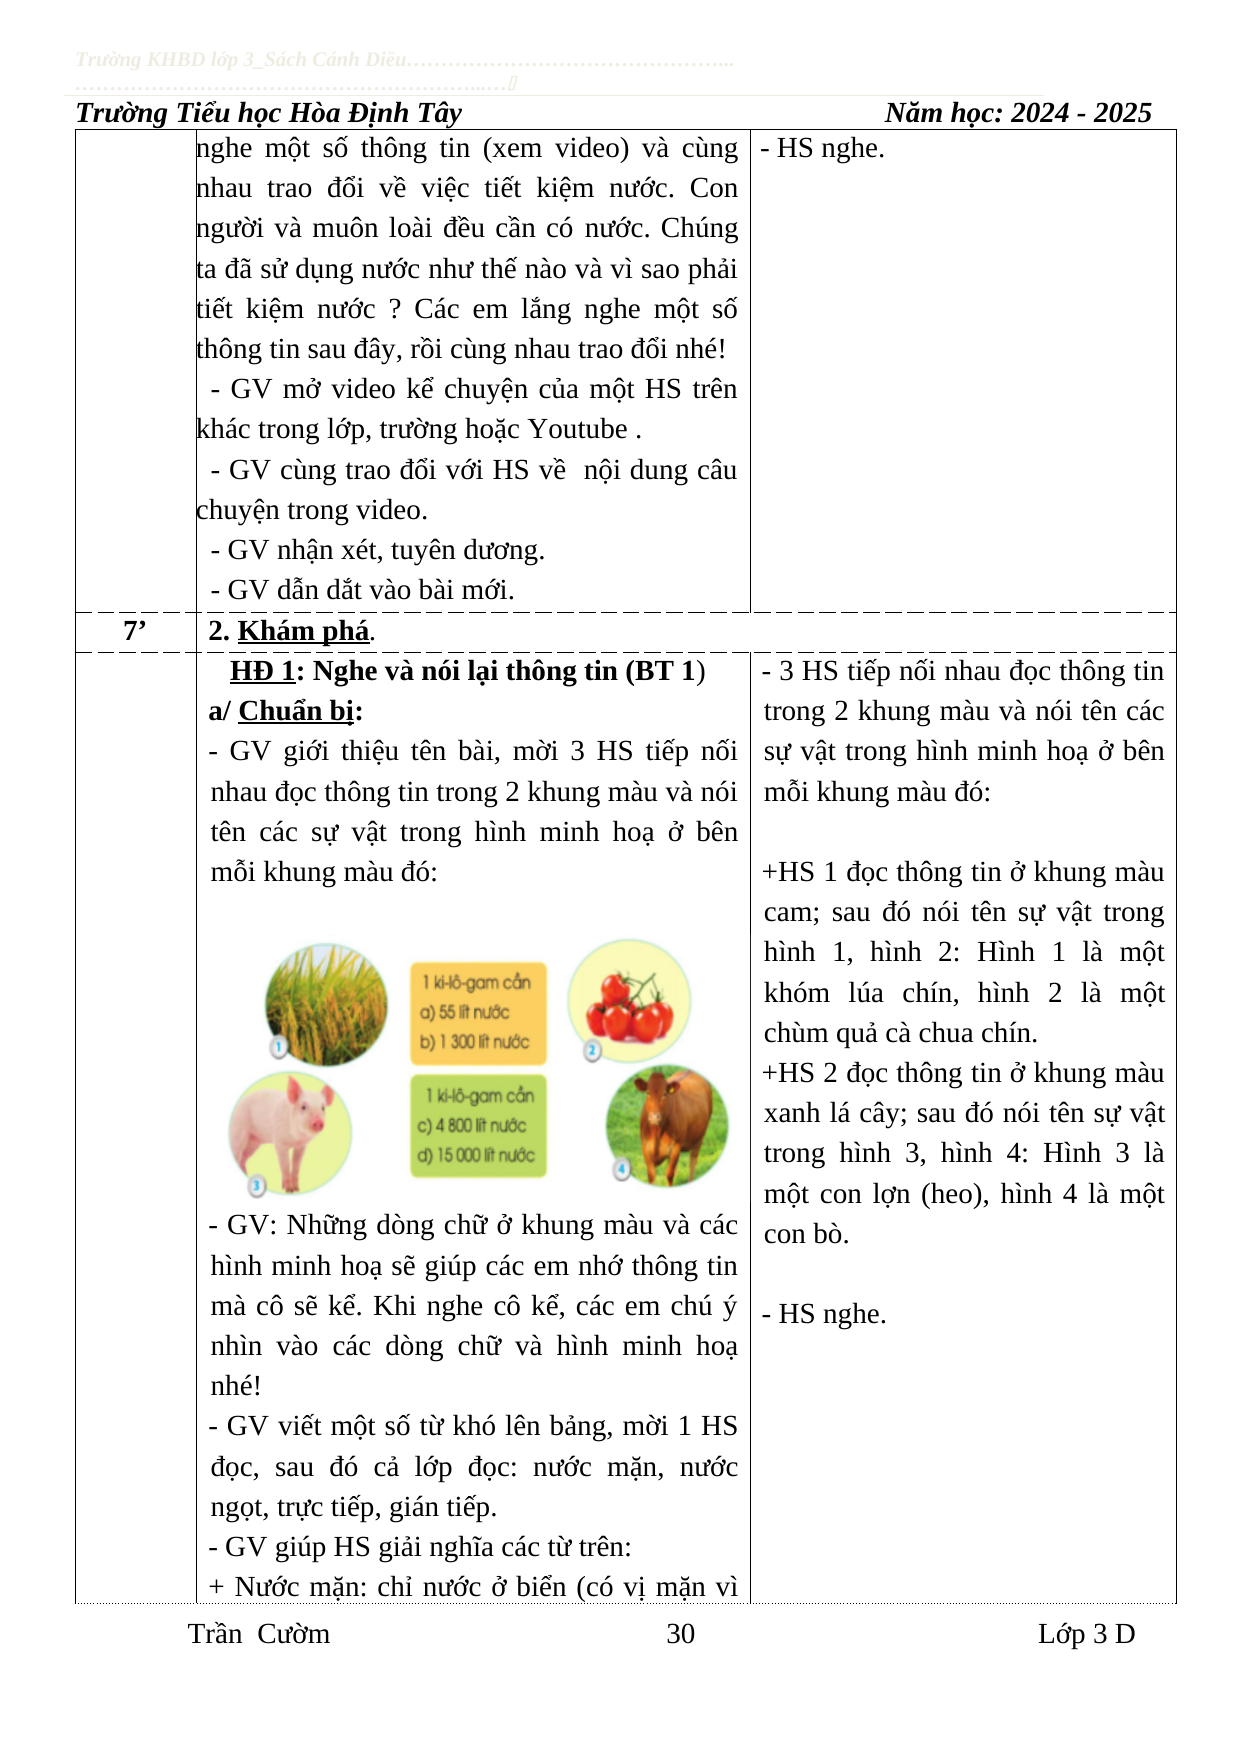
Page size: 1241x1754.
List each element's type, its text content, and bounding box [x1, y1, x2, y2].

picture [208, 934, 750, 1202]
table_cell 7’ [76, 612, 196, 652]
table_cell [197, 130, 750, 612]
table_cell [76, 130, 196, 612]
table_cell 2. Khám phá. [197, 612, 1176, 652]
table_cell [197, 652, 750, 1603]
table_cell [751, 652, 1176, 1603]
table_cell [76, 652, 196, 1603]
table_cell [751, 130, 1176, 612]
